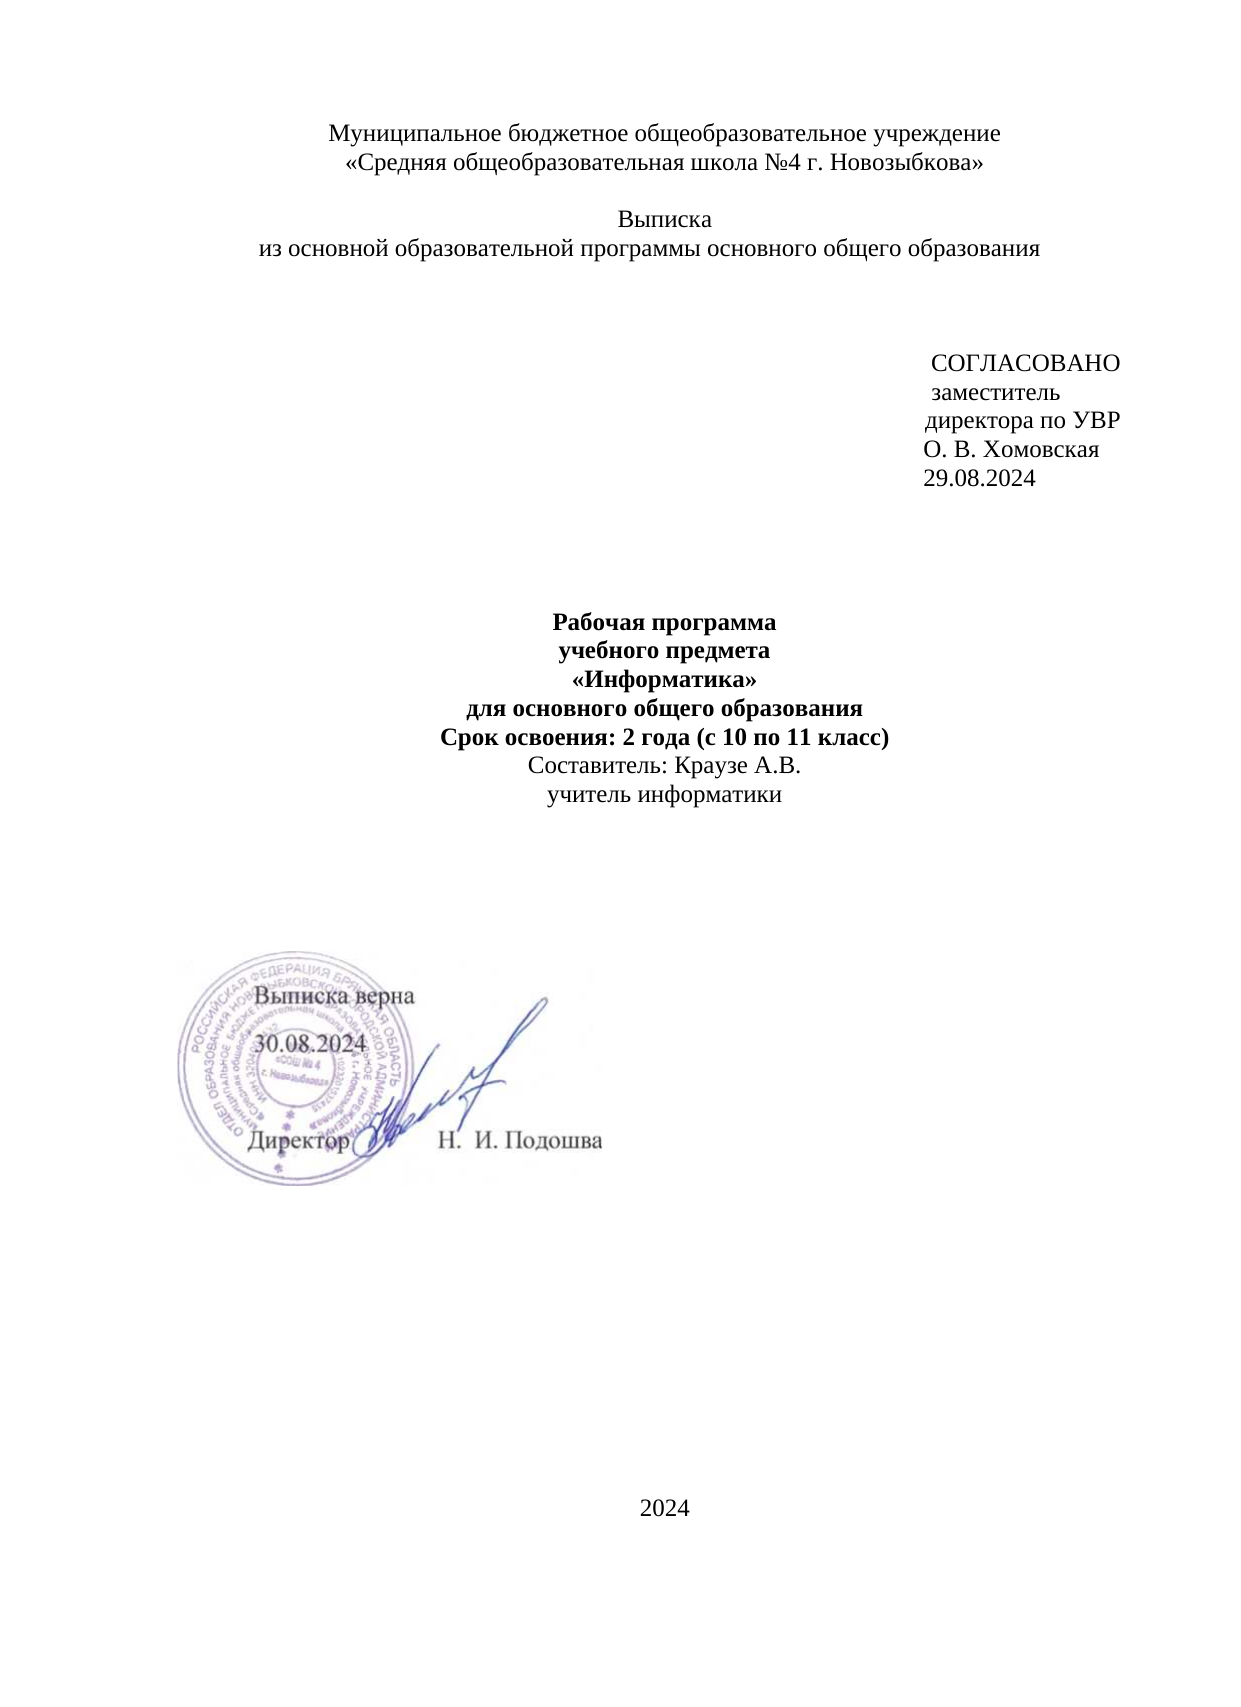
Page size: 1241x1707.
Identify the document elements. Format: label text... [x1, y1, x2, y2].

text «Информатика» для основного общего образования [177, 664, 1152, 722]
text Срок освоения: 2 года (с 10 по 11 класс) [177, 722, 1152, 751]
text Выписка [177, 204, 1152, 233]
text Рабочая программа [177, 607, 1152, 636]
text из основной образовательной программы основного общего образования [177, 233, 1152, 262]
text Муниципальное бюджетное общеобразовательное учреждение [177, 118, 1152, 147]
text заместитель [871, 377, 1120, 406]
text 2024 [177, 1493, 1152, 1522]
text СОГЛАСОВАНО [923, 348, 1120, 377]
text учебного предмета [177, 636, 1152, 664]
text О. В. Хомовская 29.08.2024 [923, 434, 1120, 492]
text «Средняя общеобразовательная школа №4 г. Новозыбкова» [177, 147, 1152, 176]
text директора по УВР [177, 406, 1120, 434]
text Составитель: Краузе А.В. учитель информатики [177, 751, 1152, 808]
picture [177, 951, 603, 1186]
